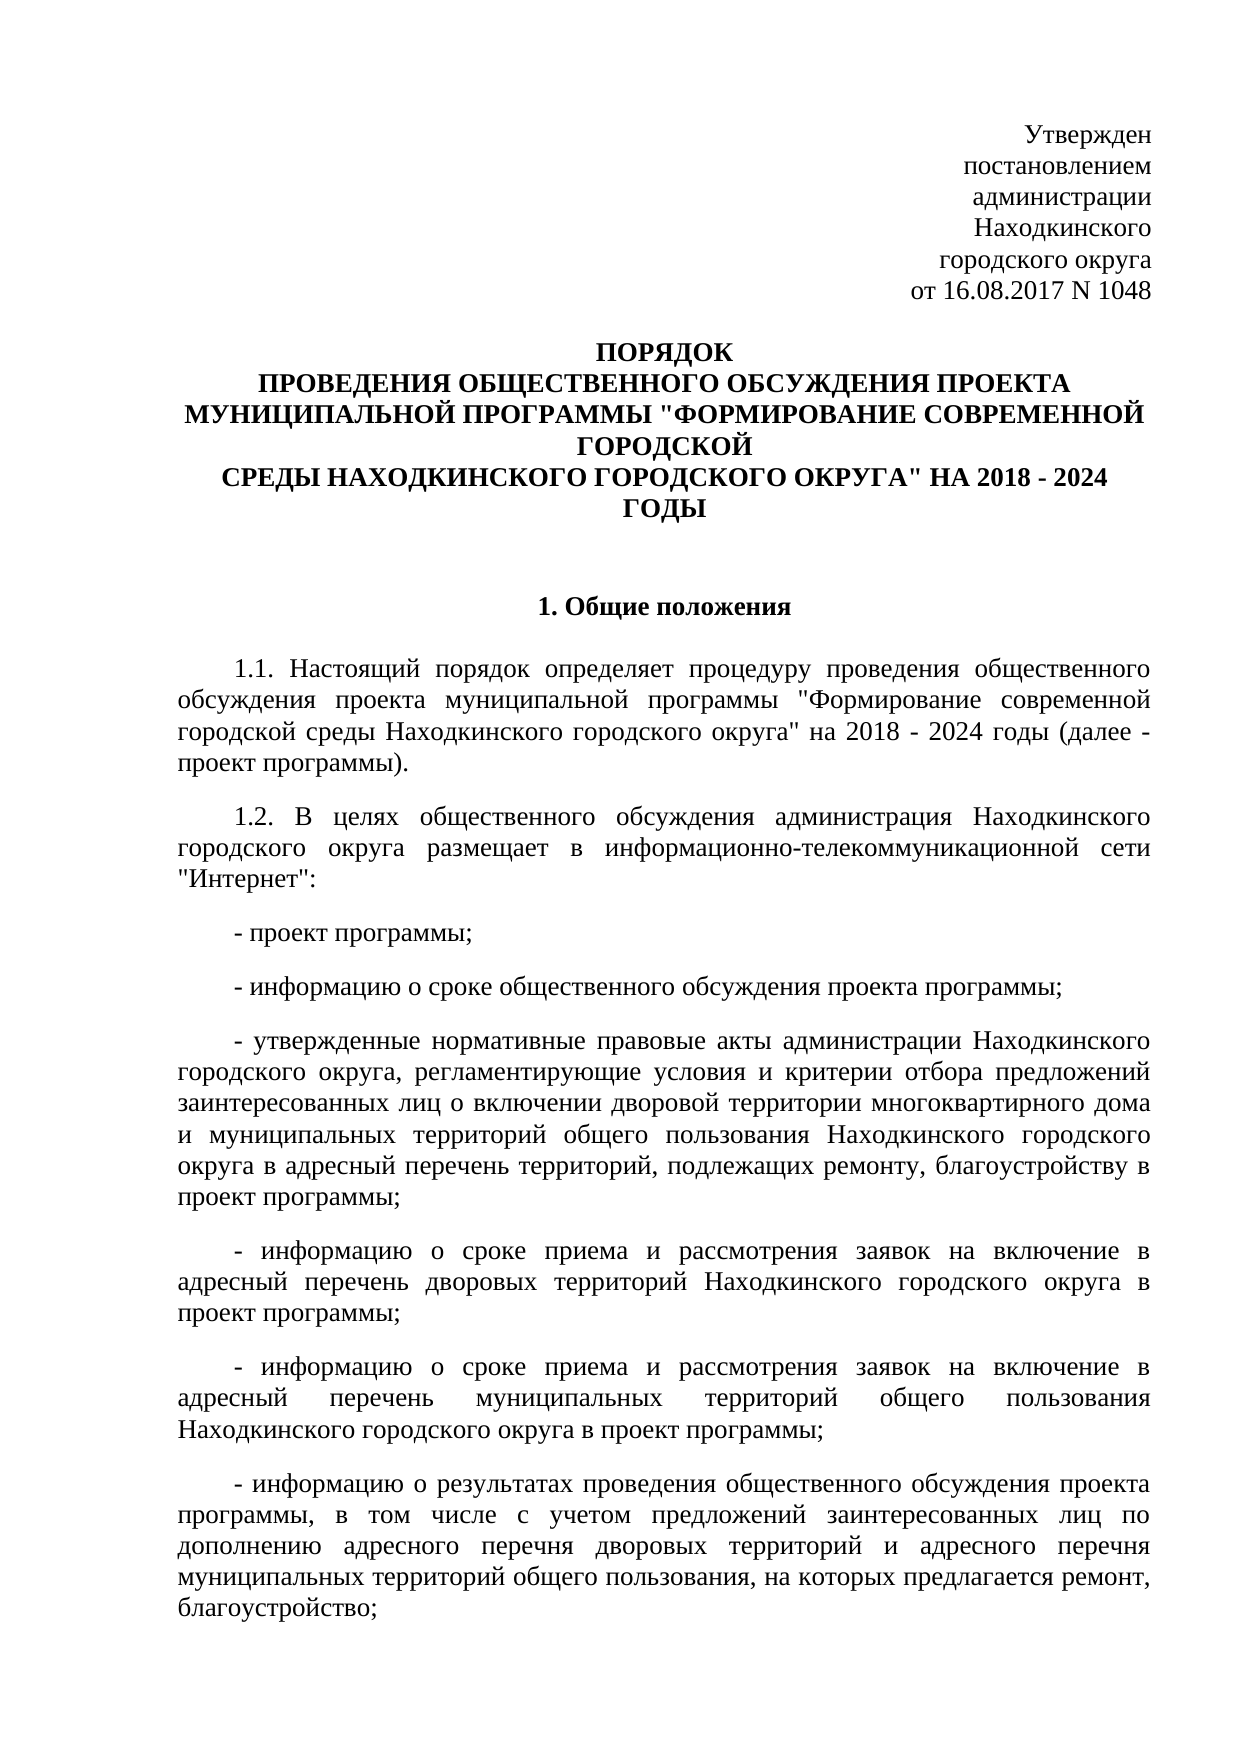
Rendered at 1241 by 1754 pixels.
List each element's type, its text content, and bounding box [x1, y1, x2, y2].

title СРЕДЫ НАХОДКИНСКОГО ГОРОДСКОГО ОКРУГА" НА 2018 - 2024 ГОДЫ [177, 461, 1152, 523]
title 1. Общие положения [177, 590, 1152, 621]
text - проект программы; [177, 916, 1152, 947]
text 1.1. Настоящий порядок определяет процедуру проведения общественного обсуждения проекта муниципальной программы "Формирование современной городской среды Находкинского городского округа" на 2018 - 2024 годы (далее - проект программы). [177, 652, 1152, 777]
text администрации [177, 180, 1152, 212]
text 1.2. В целях общественного обсуждения администрация Находкинского городского округа размещает в информационно-телекоммуникационной сети "Интернет": [177, 800, 1152, 893]
text Находкинского [177, 212, 1152, 243]
title МУНИЦИПАЛЬНОЙ ПРОГРАММЫ "ФОРМИРОВАНИЕ СОВРЕМЕННОЙ ГОРОДСКОЙ [177, 398, 1152, 461]
text - информацию о сроке приема и рассмотрения заявок на включение в адресный перечень муниципальных территорий общего пользования Находкинского городского округа в проект программы; [177, 1350, 1152, 1444]
text от 16.08.2017 N 1048 [177, 274, 1152, 305]
title ПРОВЕДЕНИЯ ОБЩЕСТВЕННОГО ОБСУЖДЕНИЯ ПРОЕКТА [177, 367, 1152, 398]
text - утвержденные нормативные правовые акты администрации Находкинского городского округа, регламентирующие условия и критерии отбора предложений заинтересованных лиц о включении дворовой территории многоквартирного дома и муниципальных территорий общего пользования Находкинского городского округа в адресный перечень территорий, подлежащих ремонту, благоустройству в проект программы; [177, 1024, 1152, 1211]
text - информацию о результатах проведения общественного обсуждения проекта программы, в том числе с учетом предложений заинтересованных лиц по дополнению адресного перечня дворовых территорий и адресного перечня муниципальных территорий общего пользования, на которых предлагается ремонт, благоустройство; [177, 1467, 1152, 1622]
title ПОРЯДОК [177, 336, 1152, 367]
text городского округа [177, 243, 1152, 274]
text Утвержден [177, 118, 1152, 149]
text - информацию о сроке приема и рассмотрения заявок на включение в адресный перечень дворовых территорий Находкинского городского округа в проект программы; [177, 1234, 1152, 1327]
text - информацию о сроке общественного обсуждения проекта программы; [177, 970, 1152, 1001]
text постановлением [177, 149, 1152, 180]
